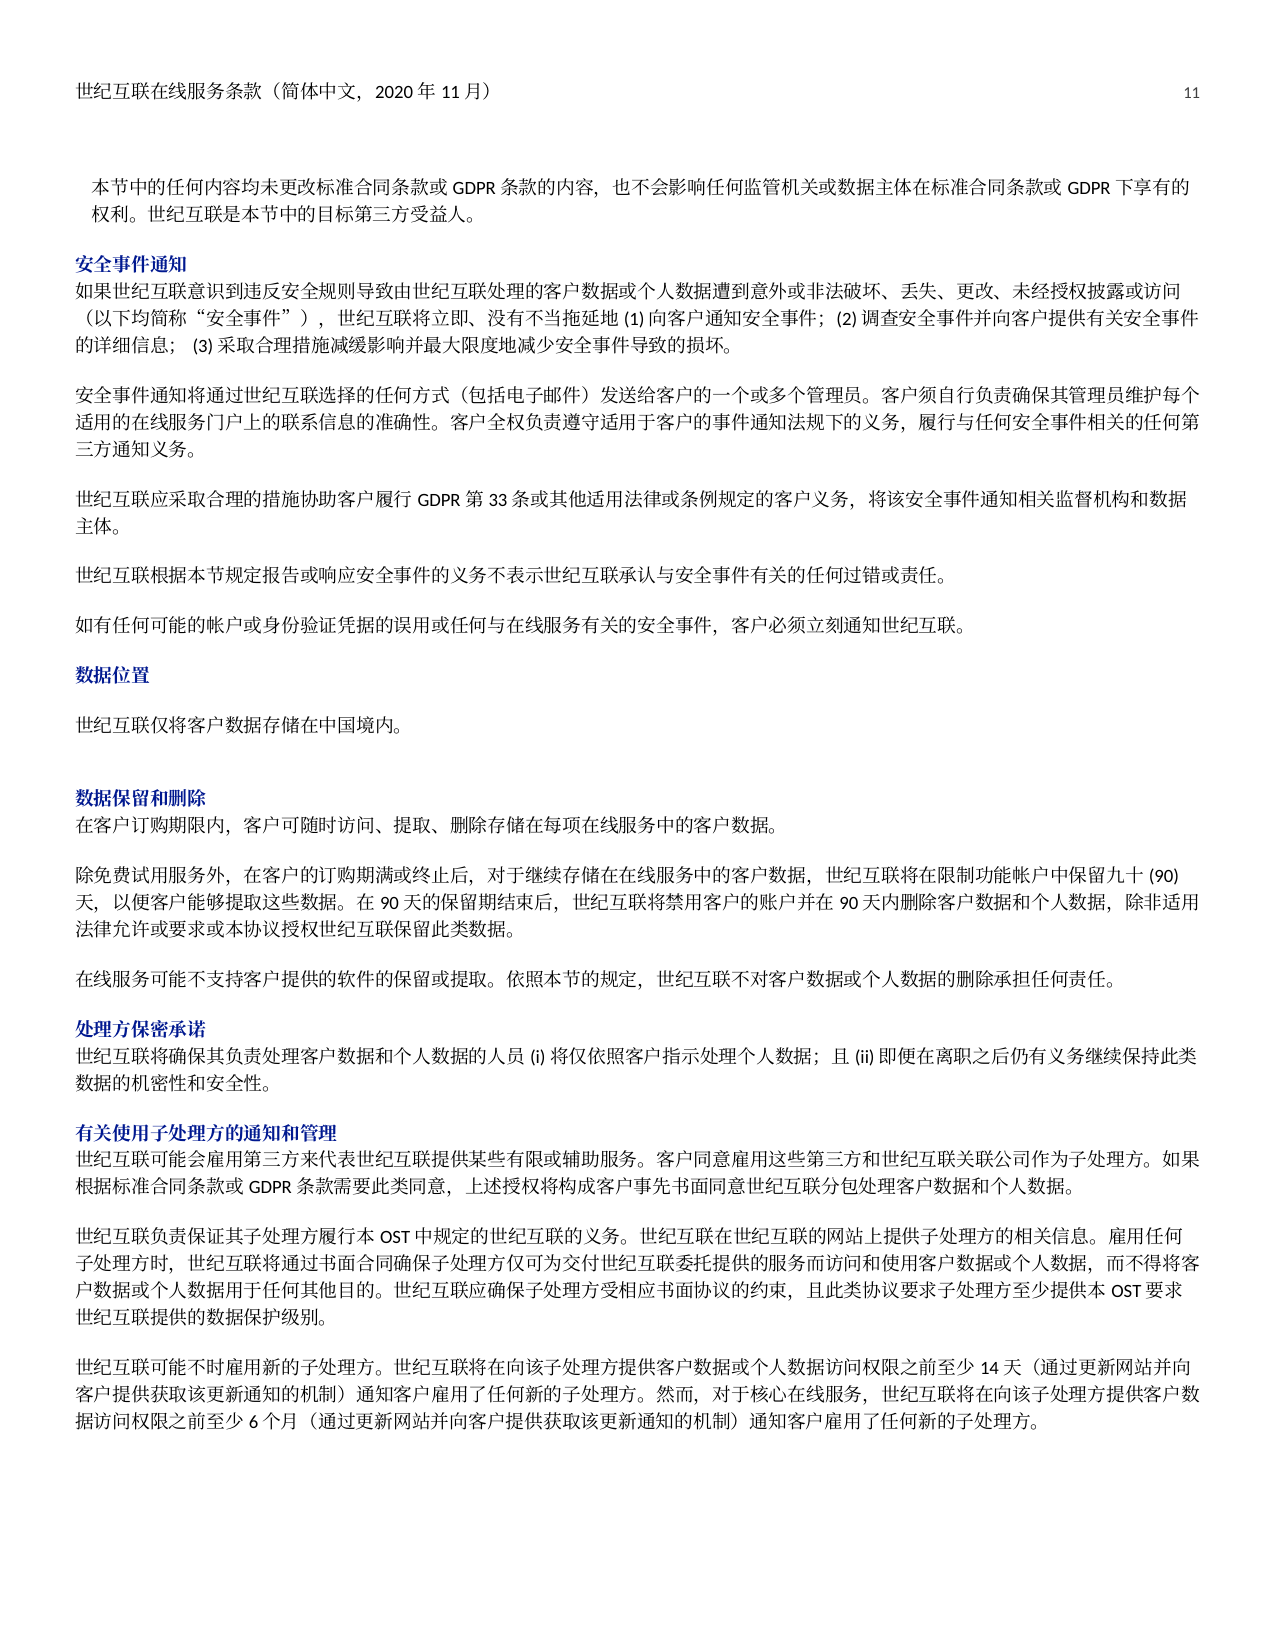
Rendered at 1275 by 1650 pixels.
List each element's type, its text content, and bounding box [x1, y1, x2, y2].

list 世纪互联可能会雇用第三方来代表世纪互联提供某些有限或辅助服务。客户同意雇用这些第三方和世纪互联关联公司作为子处理方。如果根据标准合同条款或 GDPR 条款需要此类同意，上述授权将构成客户事先书面同意世纪互联分包处理客户数据和个人数据。 [75, 1145, 1200, 1199]
subtitle 数据位置 [75, 661, 1200, 688]
list 如果世纪互联意识到违反安全规则导致由世纪互联处理的客户数据或个人数据遭到意外或非法破坏、丢失、更改、未经授权披露或访问（以下均简称“安全事件”），世纪互联将立即、没有不当拖延地 (1) 向客户通知安全事件；(2) 调查安全事件并向客户提供有关安全事件的详细信息； (3) 采取合理措施减缓影响并最大限度地减少安全事件导致的损坏。 [75, 277, 1200, 358]
list 世纪互联应采取合理的措施协助客户履行 GDPR 第 33 条或其他适用法律或条例规定的客户义务，将该安全事件通知相关监督机构和数据主体。 [75, 484, 1200, 538]
list 世纪互联根据本节规定报告或响应安全事件的义务不表示世纪互联承认与安全事件有关的任何过错或责任。 [75, 561, 1200, 588]
subtitle 数据保留和删除 [75, 784, 1200, 811]
list 如有任何可能的帐户或身份验证凭据的误用或任何与在线服务有关的安全事件，客户必须立刻通知世纪互联。 [75, 611, 1200, 638]
subtitle 有关使用子处理方的通知和管理 [75, 1118, 1200, 1145]
subtitle 处理方保密承诺 [75, 1014, 1200, 1041]
list 本节中的任何内容均未更改标准合同条款或 GDPR 条款的内容，也不会影响任何监管机关或数据主体在标准合同条款或 GDPR 下享有的权利。世纪互联是本节中的目标第三方受益人。 [91, 173, 1200, 227]
list 世纪互联可能不时雇用新的子处理方。世纪互联将在向该子处理方提供客户数据或个人数据访问权限之前至少 14 天（通过更新网站并向客户提供获取该更新通知的机制）通知客户雇用了任何新的子处理方。然而，对于核心在线服务，世纪互联将在向该子处理方提供客户数据访问权限之前至少 6个月（通过更新网站并向客户提供获取该更新通知的机制）通知客户雇用了任何新的子处理方。 [75, 1353, 1200, 1434]
list 除免费试用服务外，在客户的订购期满或终止后，对于继续存储在在线服务中的客户数据，世纪互联将在限制功能帐户中保留九十 (90) 天，以便客户能够提取这些数据。在 90 天的保留期结束后，世纪互联将禁用客户的账户并在 90 天内删除客户数据和个人数据，除非适用法律允许或要求或本协议授权世纪互联保留此类数据。 [75, 861, 1200, 942]
subtitle 安全事件通知 [75, 250, 1200, 277]
list 在线服务可能不支持客户提供的软件的保留或提取。依照本节的规定，世纪互联不对客户数据或个人数据的删除承担任何责任。 [75, 964, 1200, 992]
list 世纪互联负责保证其子处理方履行本 OST 中规定的世纪互联的义务。世纪互联在世纪互联的网站上提供子处理方的相关信息。雇用任何子处理方时，世纪互联将通过书面合同确保子处理方仅可为交付世纪互联委托提供的服务而访问和使用客户数据或个人数据，而不得将客户数据或个人数据用于任何其他目的。世纪互联应确保子处理方受相应书面协议的约束，且此类协议要求子处理方至少提供本 OST 要求世纪互联提供的数据保护级别。 [75, 1222, 1200, 1330]
list 世纪互联仅将客户数据存储在中国境内。 [75, 711, 1200, 738]
list 世纪互联将确保其负责处理客户数据和个人数据的人员 (i) 将仅依照客户指示处理个人数据；且 (ii) 即便在离职之后仍有义务继续保持此类数据的机密性和安全性。 [75, 1041, 1200, 1095]
list 在客户订购期限内，客户可随时访问、提取、删除存储在每项在线服务中的客户数据。 [75, 811, 1200, 838]
list 安全事件通知将通过世纪互联选择的任何方式（包括电子邮件）发送给客户的一个或多个管理员。客户须自行负责确保其管理员维护每个适用的在线服务门户上的联系信息的准确性。客户全权负责遵守适用于客户的事件通知法规下的义务，履行与任何安全事件相关的任何第三方通知义务。 [75, 381, 1200, 462]
